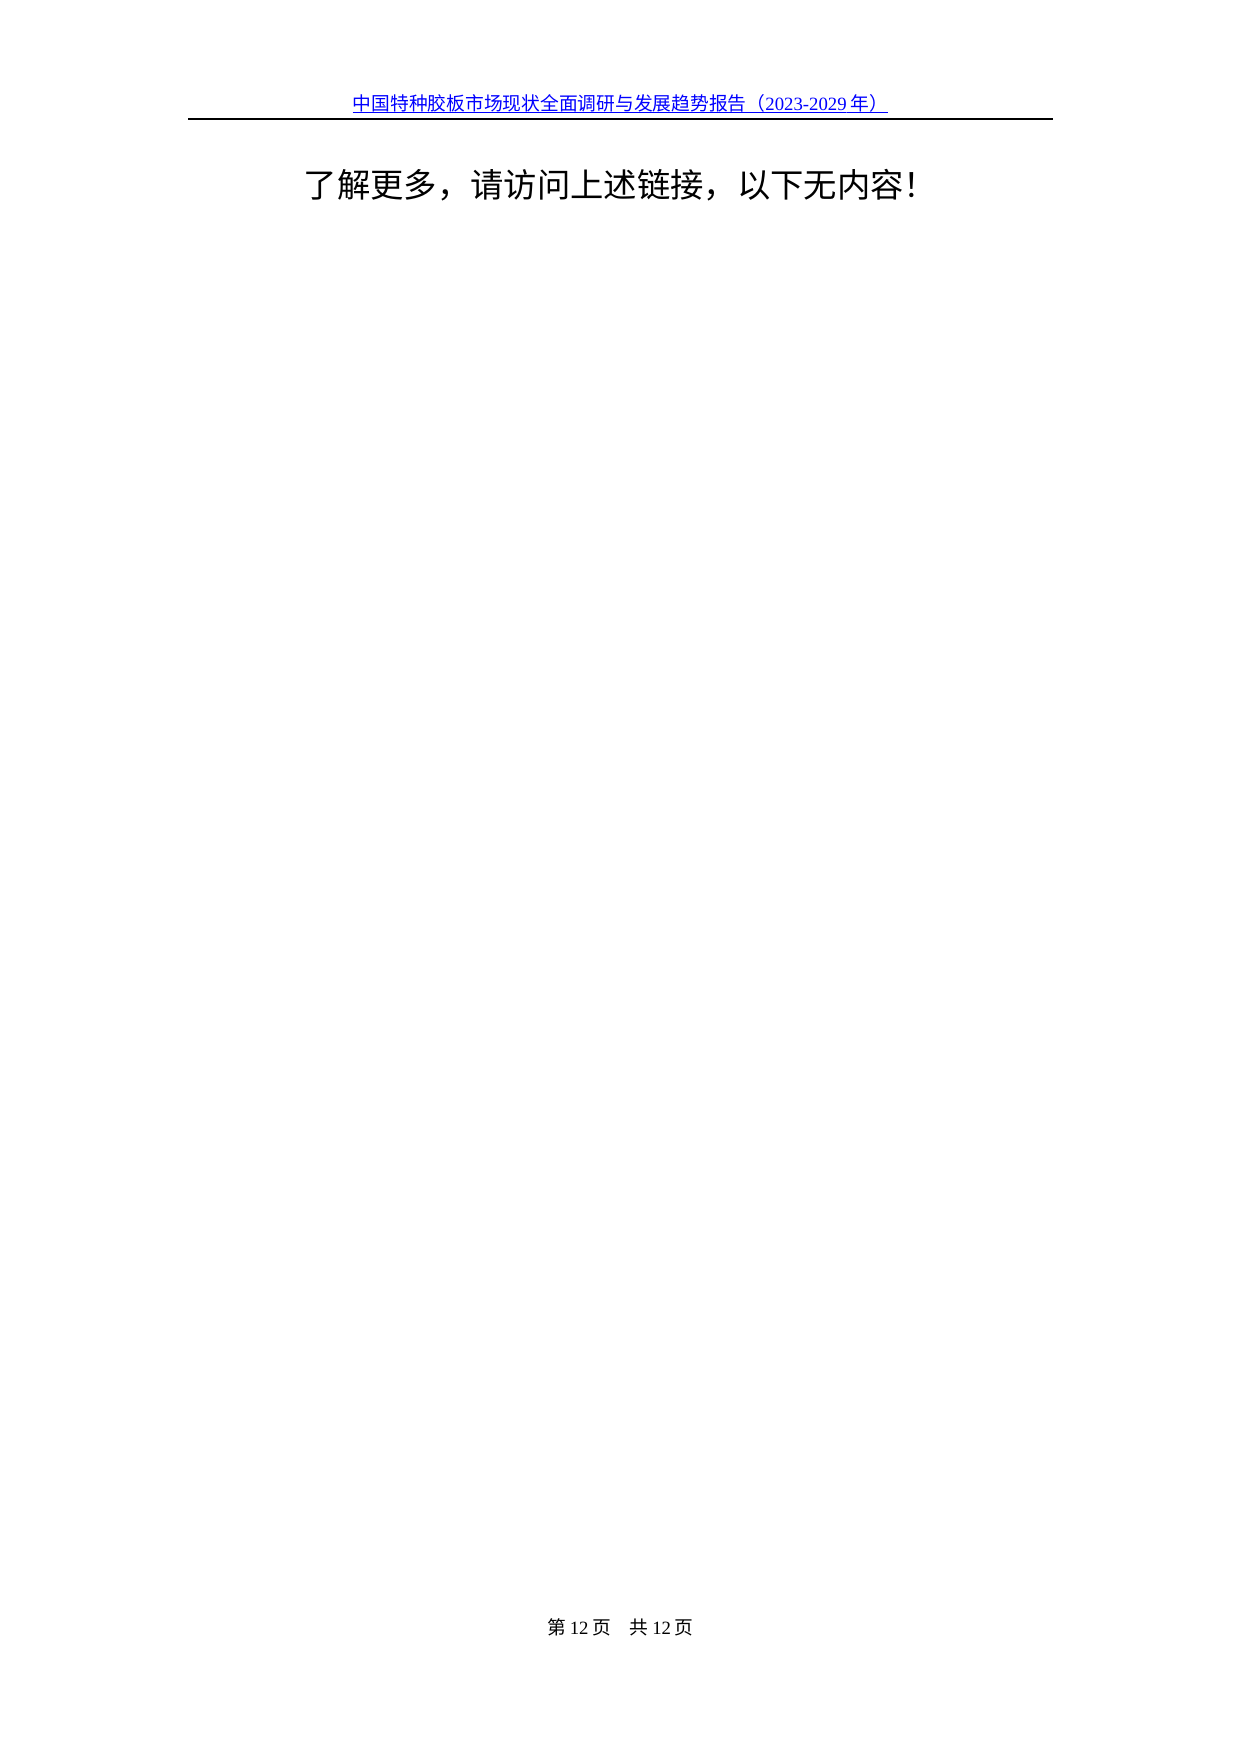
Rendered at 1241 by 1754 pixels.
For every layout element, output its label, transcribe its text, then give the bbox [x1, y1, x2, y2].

title 了解更多，请访问上述链接，以下无内容！ [187, 150, 1053, 215]
